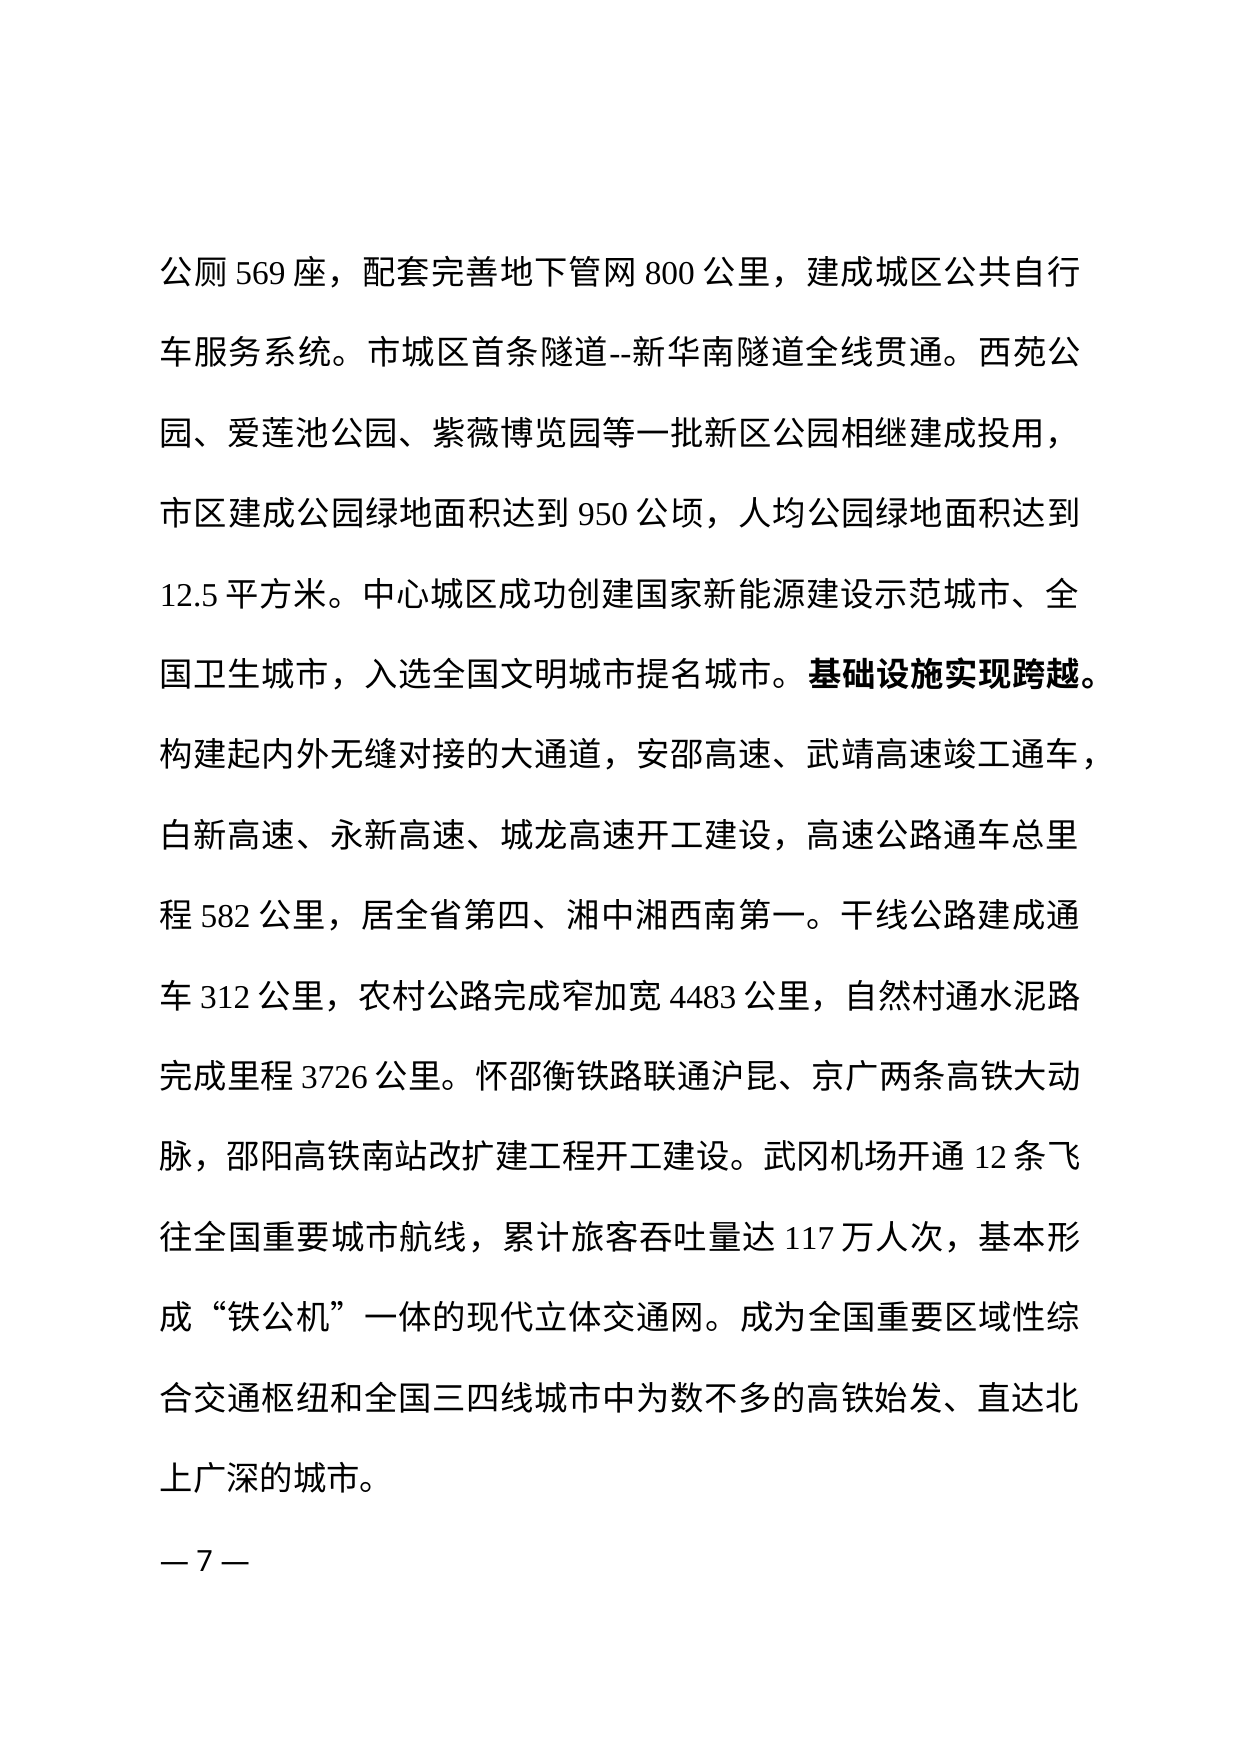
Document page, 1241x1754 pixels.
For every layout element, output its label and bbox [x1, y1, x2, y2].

text [159, 229, 1081, 1516]
